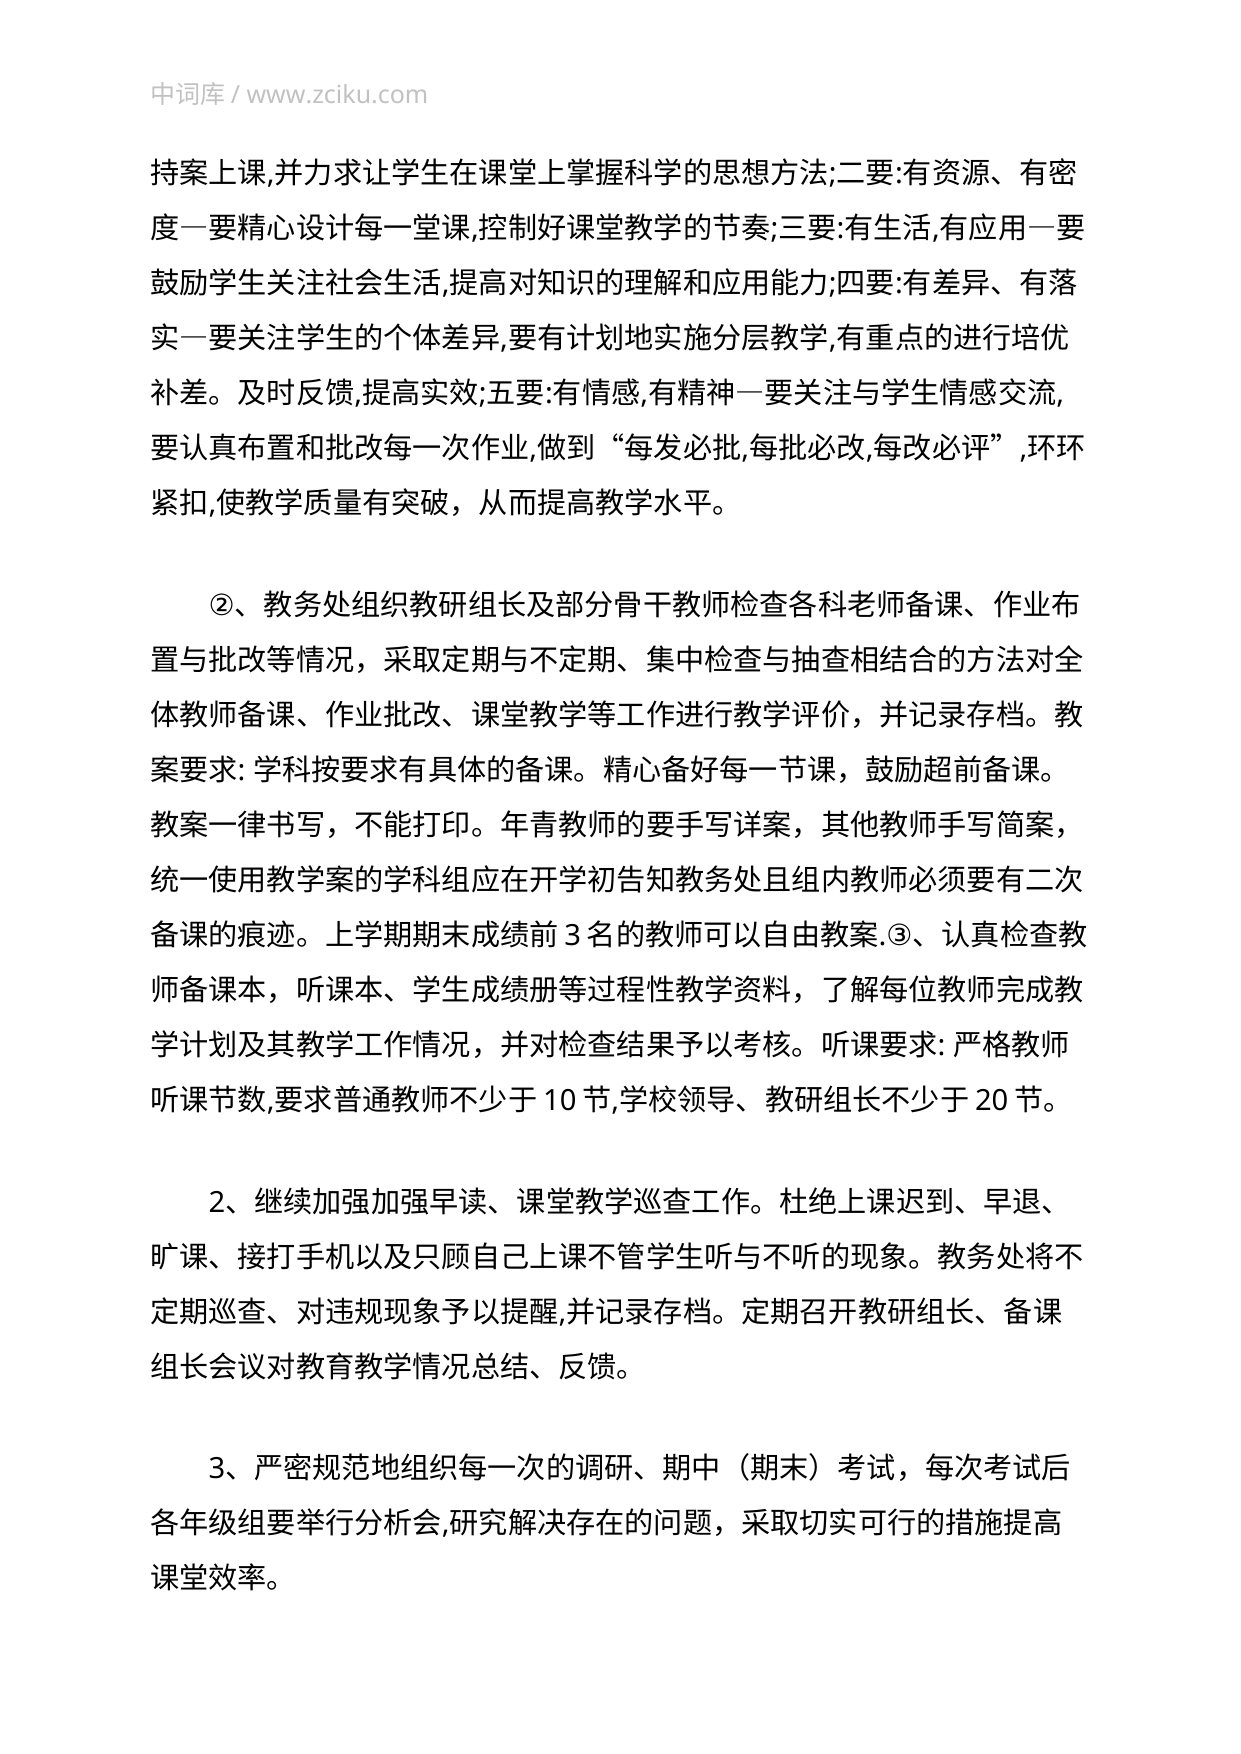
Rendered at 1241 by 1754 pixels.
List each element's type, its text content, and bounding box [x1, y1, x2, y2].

text ②、教务处组织教研组长及部分骨干教师检查各科老师备课、作业布置与批改等情况，采取定期与不定期、集中检查与抽查相结合的方法对全体教师备课、作业批改、课堂教学等工作进行教学评价，并记录存档。教案要求: 学科按要求有具体的备课。精心备好每一节课，鼓励超前备课。教案一律书写，不能打印。年青教师的要手写详案，其他教师手写简案，统一使用教学案的学科组应在开学初告知教务处且组内教师必须要有二次备课的痕迹。上学期期末成绩前3名的教师可以自由教案.③、认真检查教师备课本，听课本、学生成绩册等过程性教学资料，了解每位教师完成教学计划及其教学工作情况，并对检查结果予以考核。听课要求: 严格教师听课节数,要求普通教师不少于10节,学校领导、教研组长不少于20节。 [150, 582, 1090, 1119]
text 2、继续加强加强早读、课堂教学巡查工作。杜绝上课迟到、早退、旷课、接打手机以及只顾自己上课不管学生听与不听的现象。教务处将不定期巡查、对违规现象予以提醒,并记录存档。定期召开教研组长、备课组长会议对教育教学情况总结、反馈。 [150, 1178, 1090, 1386]
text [150, 150, 1090, 522]
text 3、严密规范地组织每一次的调研、期中（期末）考试，每次考试后各年级组要举行分析会,研究解决存在的问题，采取切实可行的措施提高课堂效率。 [150, 1445, 1090, 1597]
